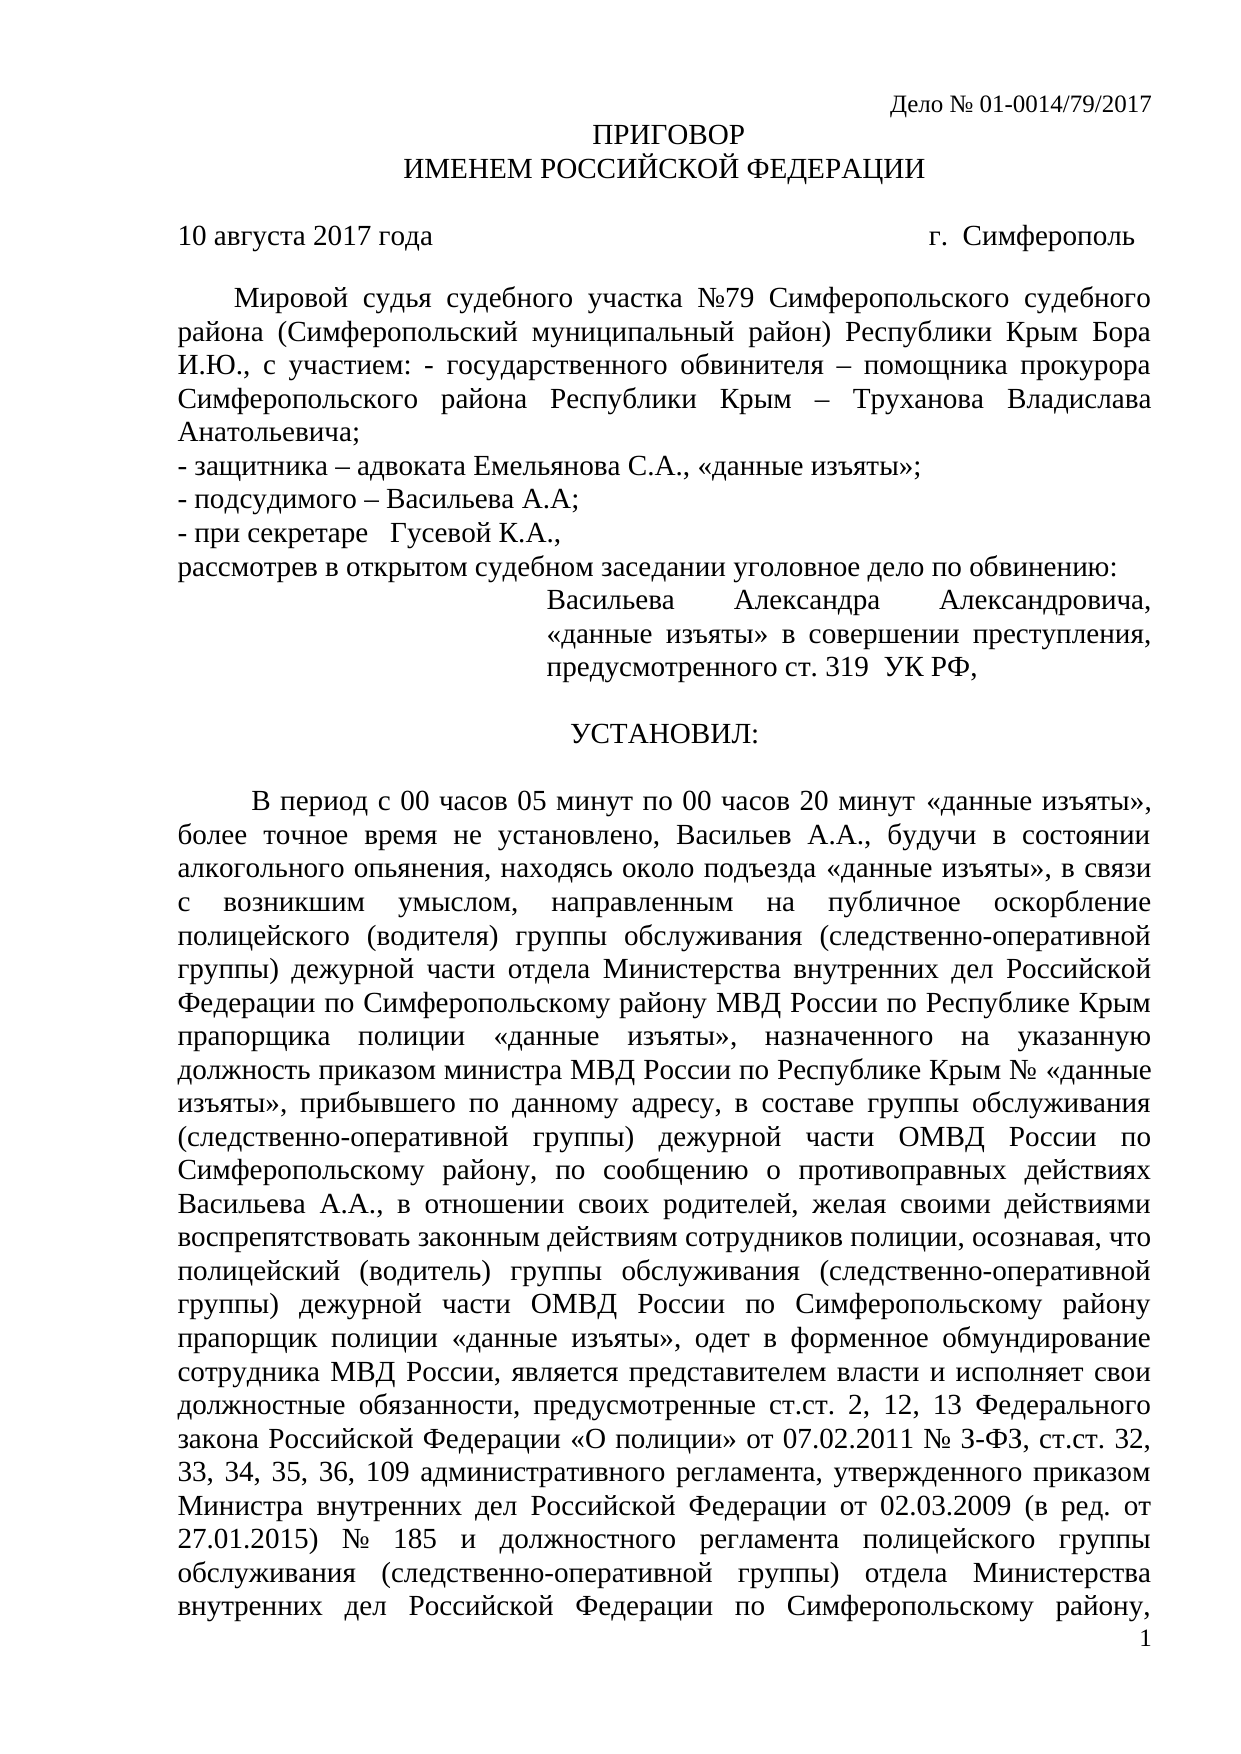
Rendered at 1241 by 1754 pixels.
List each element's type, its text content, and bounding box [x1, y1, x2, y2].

text рассмотрев в открытом судебном заседании уголовное дело по обвинению: [177, 549, 1152, 582]
text УСТАНОВИЛ: [177, 716, 1152, 750]
text ПРИГОВОР [177, 117, 1152, 151]
text Мировой судья судебного участка №79 Симферопольского судебного района (Симферопольский муниципальный район) Республики Крым Бора И.Ю., с участием: - государственного обвинителя – помощника прокурора Симферопольского района Республики Крым – Труханова Владислава Анатольевича; [177, 280, 1152, 448]
text Дело № 01-0014/79/2017 [177, 89, 1152, 117]
text Васильева Александра Александровича, «данные изъяты» в совершении преступления, предусмотренного ст. 319 УК РФ, [546, 582, 1152, 683]
text - при секретаре Гусевой К.А., [177, 515, 1152, 549]
text 10 августа 2017 года г. Симферополь [177, 218, 1152, 252]
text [177, 783, 1152, 1622]
text - защитника – адвоката Емельянова С.А., «данные изъяты»; [177, 448, 1152, 482]
text - подсудимого – Васильева А.А; [177, 482, 1152, 515]
text ИМЕНЕМ РОССИЙСКОЙ ФЕДЕРАЦИИ [177, 151, 1152, 184]
